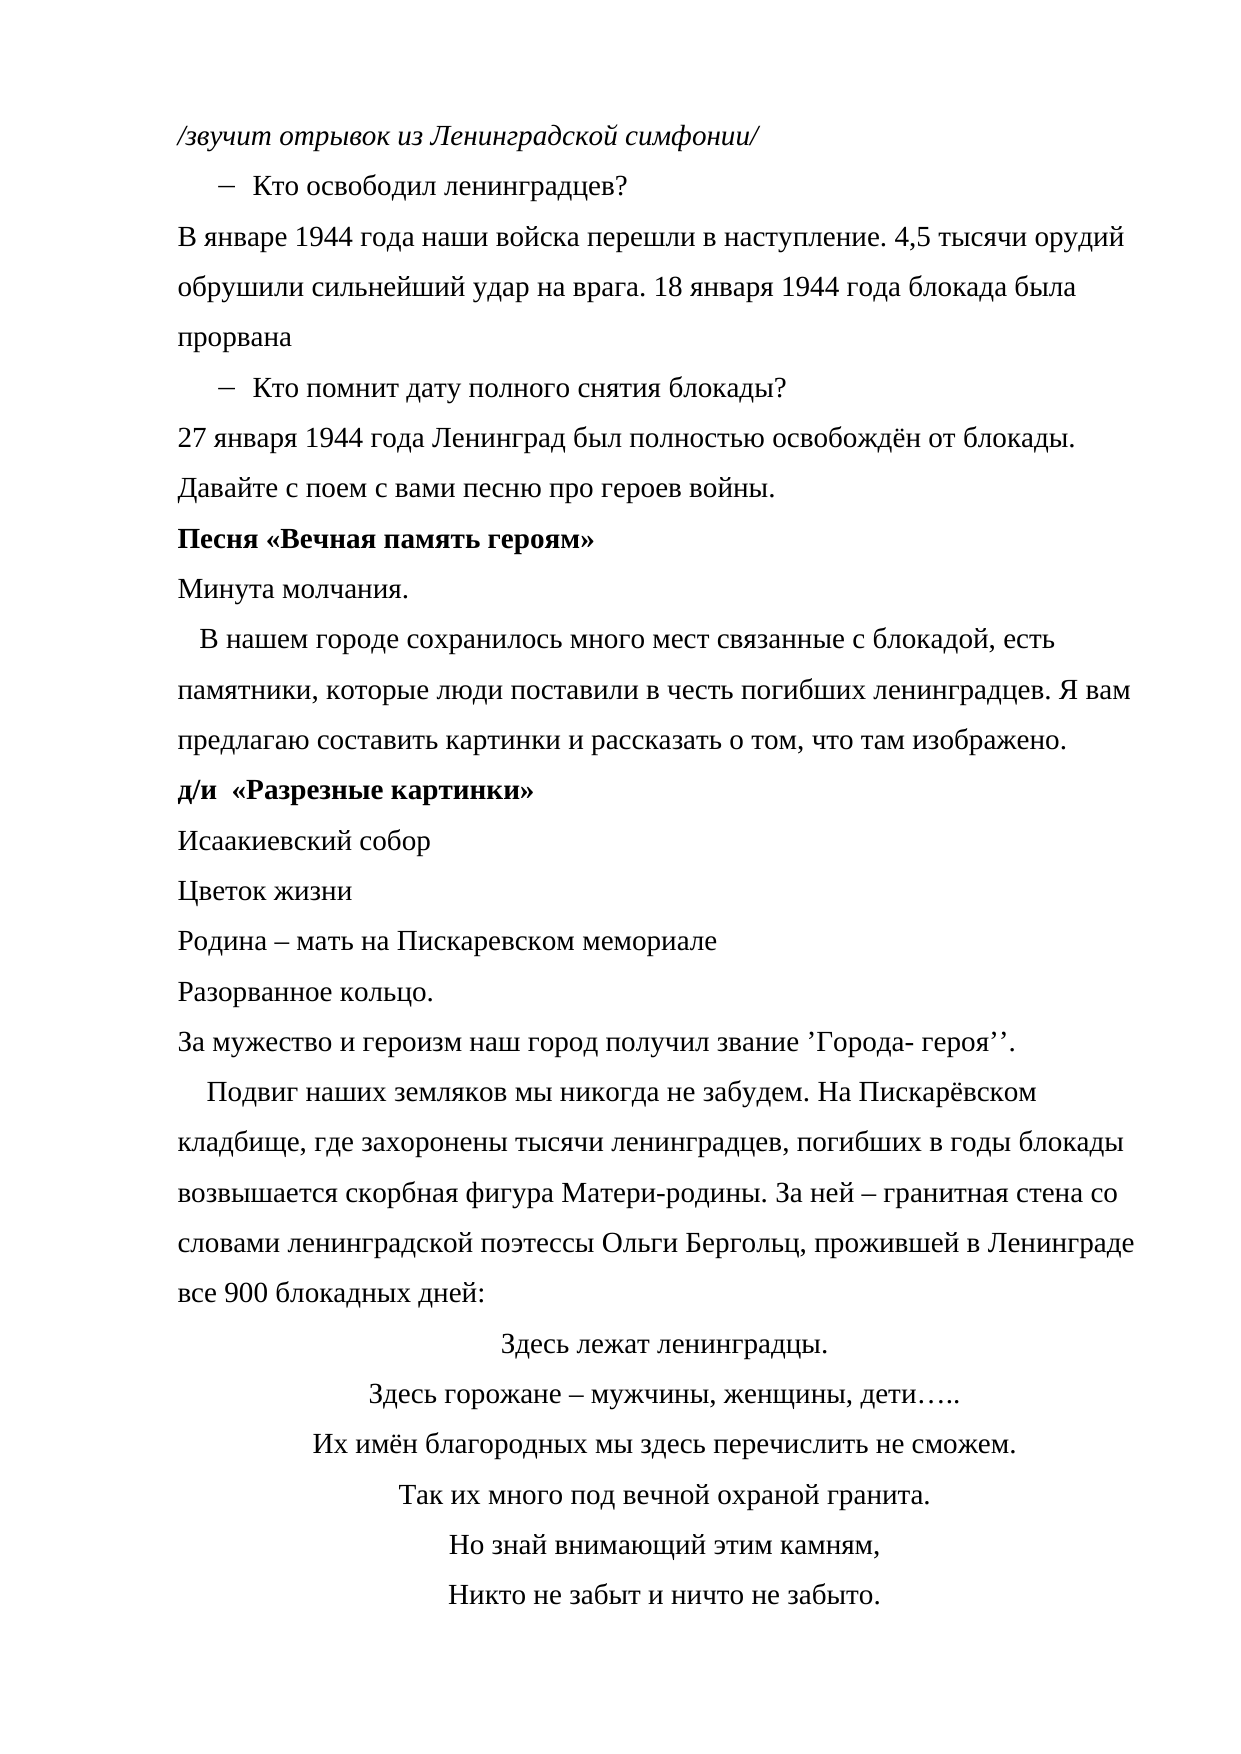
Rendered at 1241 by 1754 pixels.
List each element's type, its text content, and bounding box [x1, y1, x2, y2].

text Родина – мать на Пискаревском мемориале [177, 923, 1152, 957]
text д/и «Разрезные картинки» [177, 772, 1152, 806]
list Кто освободил ленинградцев? [215, 168, 1152, 202]
text За мужество и героизм наш город получил звание ’Города- героя’’. [177, 1024, 1152, 1057]
text Давайте с поем с вами песню про героев войны. [177, 471, 1152, 504]
text В январе 1944 года наши войска перешли в наступление. 4,5 тысячи орудий обрушили сильнейший удар на врага. 18 января 1944 года блокада была прорвана [177, 219, 1152, 353]
text Песня «Вечная память героям» [177, 521, 1152, 554]
text Их имён благородных мы здесь перечислить не сможем. [177, 1426, 1152, 1460]
text 27 января 1944 года Ленинград был полностью освобождён от блокады. [177, 420, 1152, 454]
list Кто помнит дату полного снятия блокады? [215, 370, 1152, 403]
text Так их много под вечной охраной гранита. [177, 1477, 1152, 1510]
text Цветок жизни [177, 873, 1152, 907]
text Здесь горожане – мужчины, женщины, дети….. [177, 1376, 1152, 1410]
text Исаакиевский собор [177, 823, 1152, 856]
text Но знай внимающий этим камням, [177, 1527, 1152, 1561]
text /звучит отрывок из Ленинградской симфонии/ [177, 118, 1152, 152]
text В нашем городе сохранилось много мест связанные с блокадой, есть памятники, которые люди поставили в честь погибших ленинградцев. Я вам предлагаю составить картинки и рассказать о том, что там изображено. [177, 621, 1152, 756]
text Никто не забыт и ничто не забыто. [177, 1577, 1152, 1611]
text Минута молчания. [177, 571, 1152, 605]
text Подвиг наших земляков мы никогда не забудем. На Пискарёвском кладбище, где захоронены тысячи ленинградцев, погибших в годы блокады возвышается скорбная фигура Матери-родины. За ней – гранитная стена со словами ленинградской поэтессы Ольги Бергольц, прожившей в Ленинграде все 900 блокадных дней: [177, 1074, 1152, 1309]
text Здесь лежат ленинградцы. [177, 1326, 1152, 1359]
text Разорванное кольцо. [177, 974, 1152, 1007]
